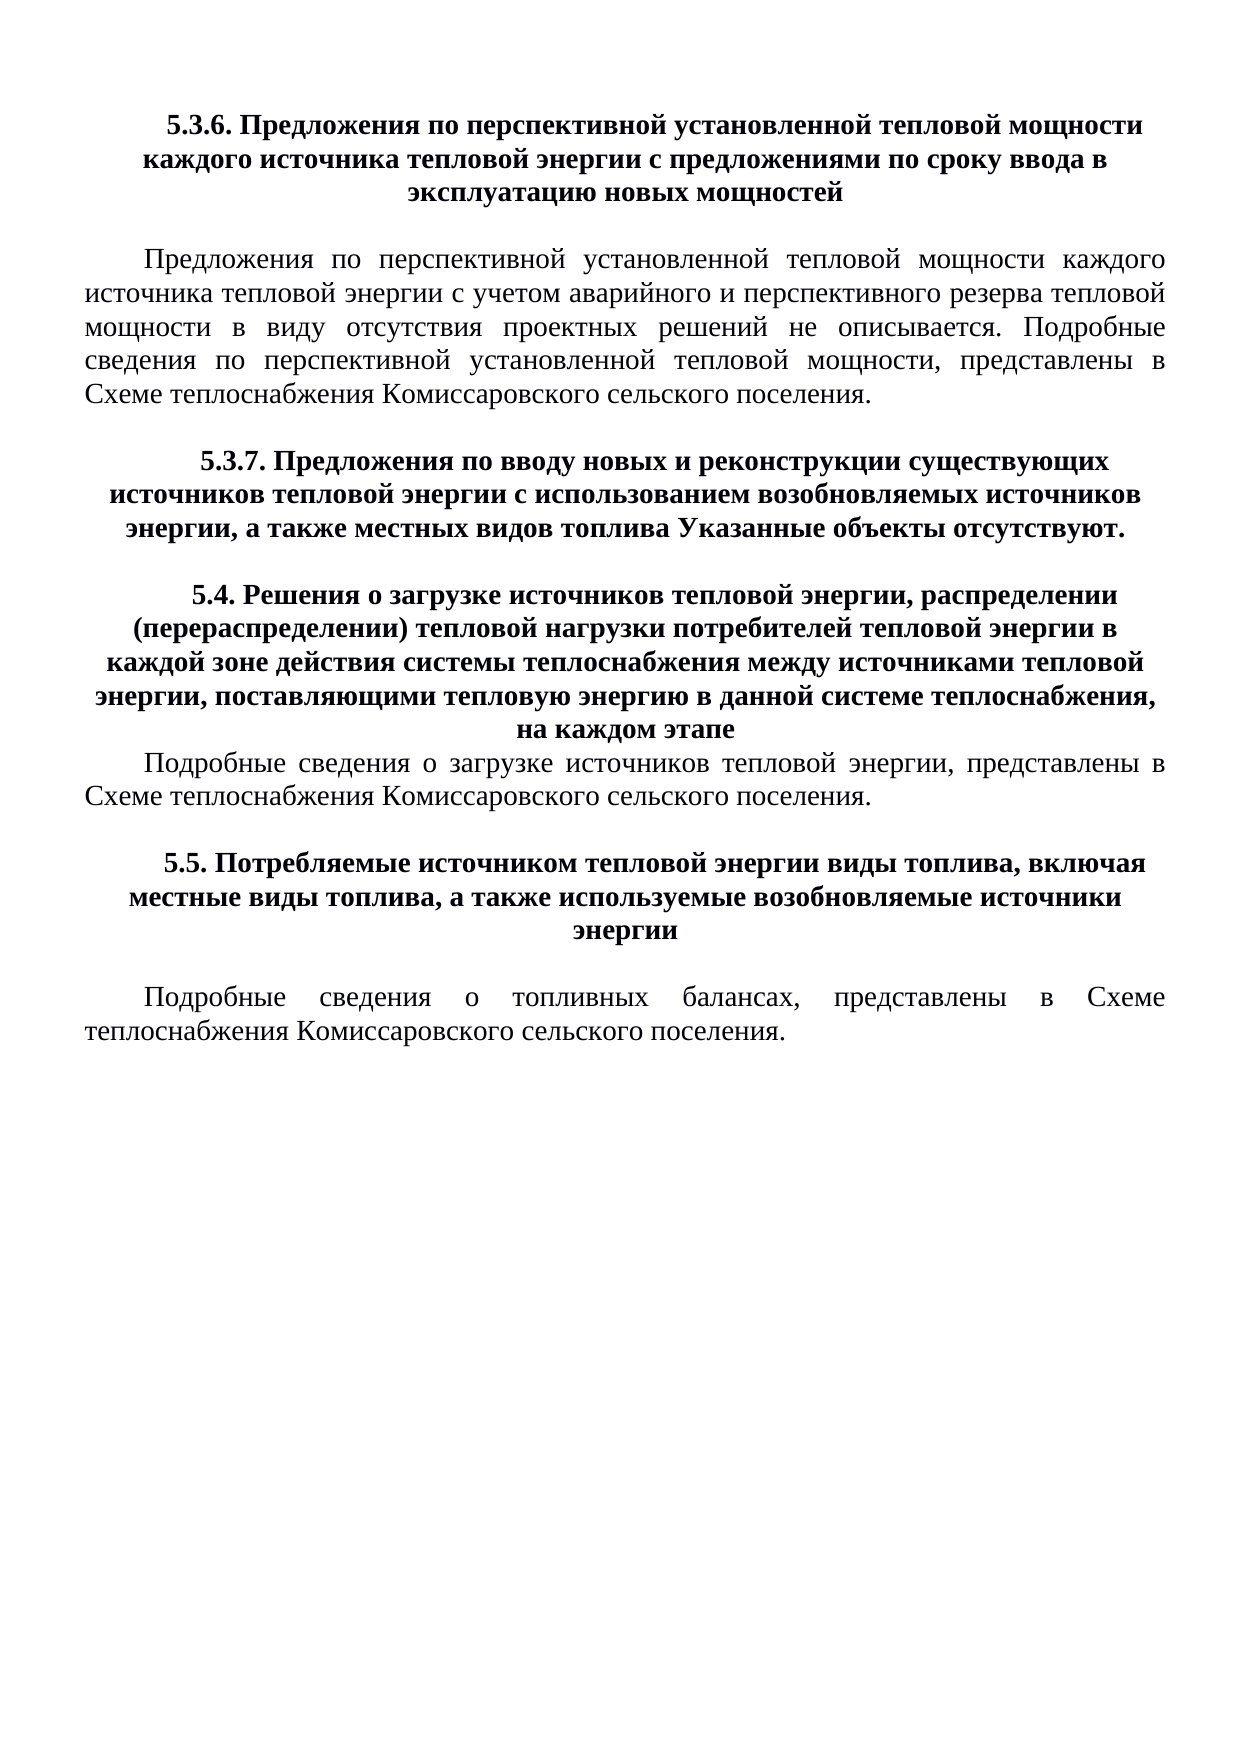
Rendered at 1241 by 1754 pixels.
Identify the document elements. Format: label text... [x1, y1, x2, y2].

text Подробные сведения о загрузке источников тепловой энергии, представлены в Схеме теплоснабжения Комиссаровского сельского поселения. [84, 745, 1166, 812]
text 5.4. Решения о загрузке источников тепловой энергии, распределении (перераспределении) тепловой нагрузки потребителей тепловой энергии в каждой зоне действия системы теплоснабжения между источниками тепловой энергии, поставляющими тепловую энергию в данной системе теплоснабжения, на каждом этапе [84, 577, 1166, 745]
text 5.3.7. Предложения по вводу новых и реконструкции существующих источников тепловой энергии с использованием возобновляемых источников энергии, а также местных видов топлива Указанные объекты отсутствуют. [84, 443, 1166, 543]
text Подробные сведения о топливных балансах, представлены в Схеме теплоснабжения Комиссаровского сельского поселения. [84, 979, 1166, 1047]
text 5.3.6. Предложения по перспективной установленной тепловой мощности каждого источника тепловой энергии с предложениями по сроку ввода в эксплуатацию новых мощностей [84, 107, 1166, 208]
text 5.5. Потребляемые источником тепловой энергии виды топлива, включая местные виды топлива, а также используемые возобновляемые источники энергии [84, 845, 1166, 946]
text Предложения по перспективной установленной тепловой мощности каждого источника тепловой энергии с учетом аварийного и перспективного резерва тепловой мощности в виду отсутствия проектных решений не описывается. Подробные сведения по перспективной установленной тепловой мощности, представлены в Схеме теплоснабжения Комиссаровского сельского поселения. [84, 242, 1166, 409]
